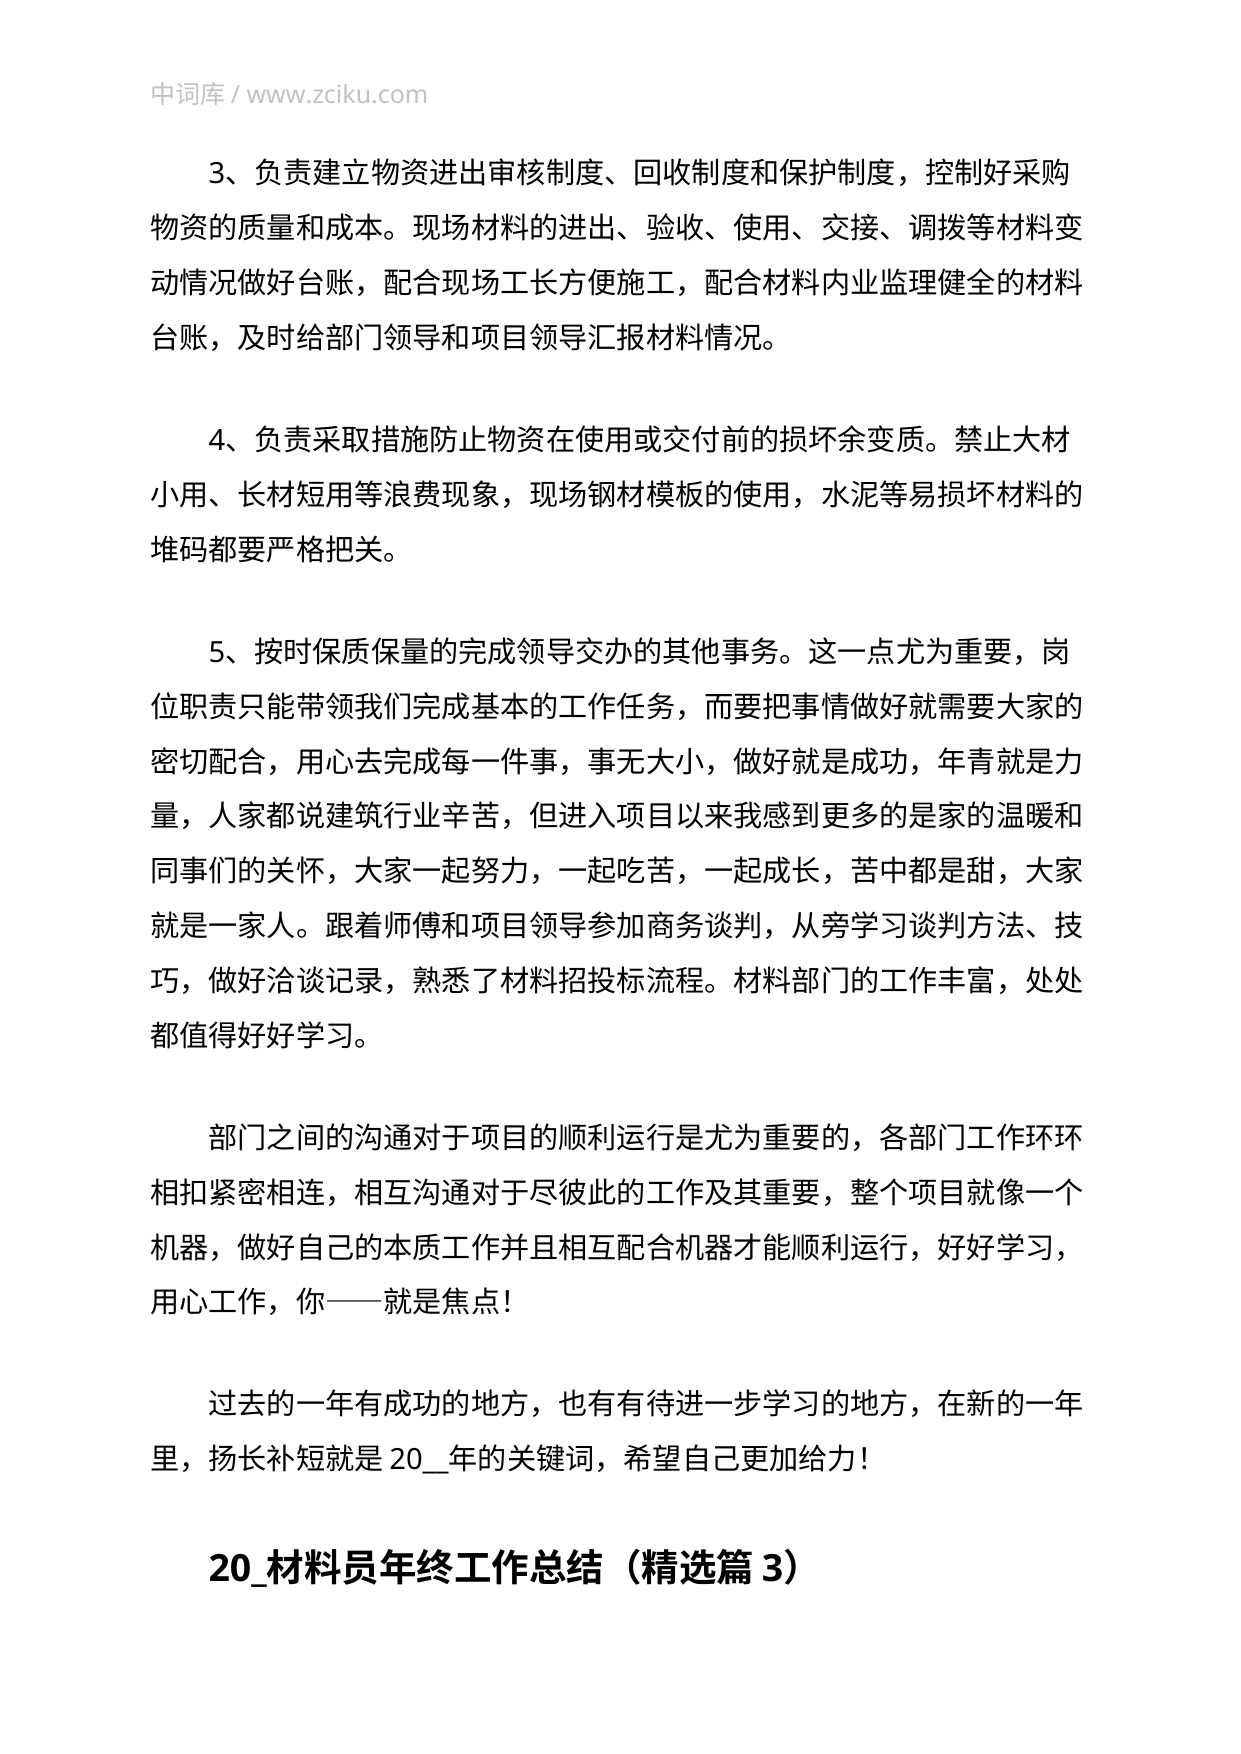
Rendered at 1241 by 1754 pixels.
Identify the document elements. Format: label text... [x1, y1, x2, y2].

text 部门之间的沟通对于项目的顺利运行是尤为重要的，各部门工作环环相扣紧密相连，相互沟通对于尽彼此的工作及其重要，整个项目就像一个机器，做好自己的本质工作并且相互配合机器才能顺利运行，好好学习，用心工作，你——就是焦点！ [150, 1114, 1090, 1321]
text 5、按时保质保量的完成领导交办的其他事务。这一点尤为重要，岗位职责只能带领我们完成基本的工作任务，而要把事情做好就需要大家的密切配合，用心去完成每一件事，事无大小，做好就是成功，年青就是力量，人家都说建筑行业辛苦，但进入项目以来我感到更多的是家的温暖和同事们的关怀，大家一起努力，一起吃苦，一起成长，苦中都是甜，大家就是一家人。跟着师傅和项目领导参加商务谈判，从旁学习谈判方法、技巧，做好洽谈记录，熟悉了材料招投标流程。材料部门的工作丰富，处处都值得好好学习。 [150, 628, 1090, 1055]
text 过去的一年有成功的地方，也有有待进一步学习的地方，在新的一年里，扬长补短就是20__年的关键词，希望自己更加给力！ [150, 1381, 1090, 1478]
text 20_材料员年终工作总结（精选篇3） [150, 1538, 1090, 1592]
text 4、负责采取措施防止物资在使用或交付前的损坏余变质。禁止大材小用、长材短用等浪费现象，现场钢材模板的使用，水泥等易损坏材料的堆码都要严格把关。 [150, 417, 1090, 569]
text 3、负责建立物资进出审核制度、回收制度和保护制度，控制好采购物资的质量和成本。现场材料的进出、验收、使用、交接、调拨等材料变动情况做好台账，配合现场工长方便施工，配合材料内业监理健全的材料台账，及时给部门领导和项目领导汇报材料情况。 [150, 150, 1090, 357]
